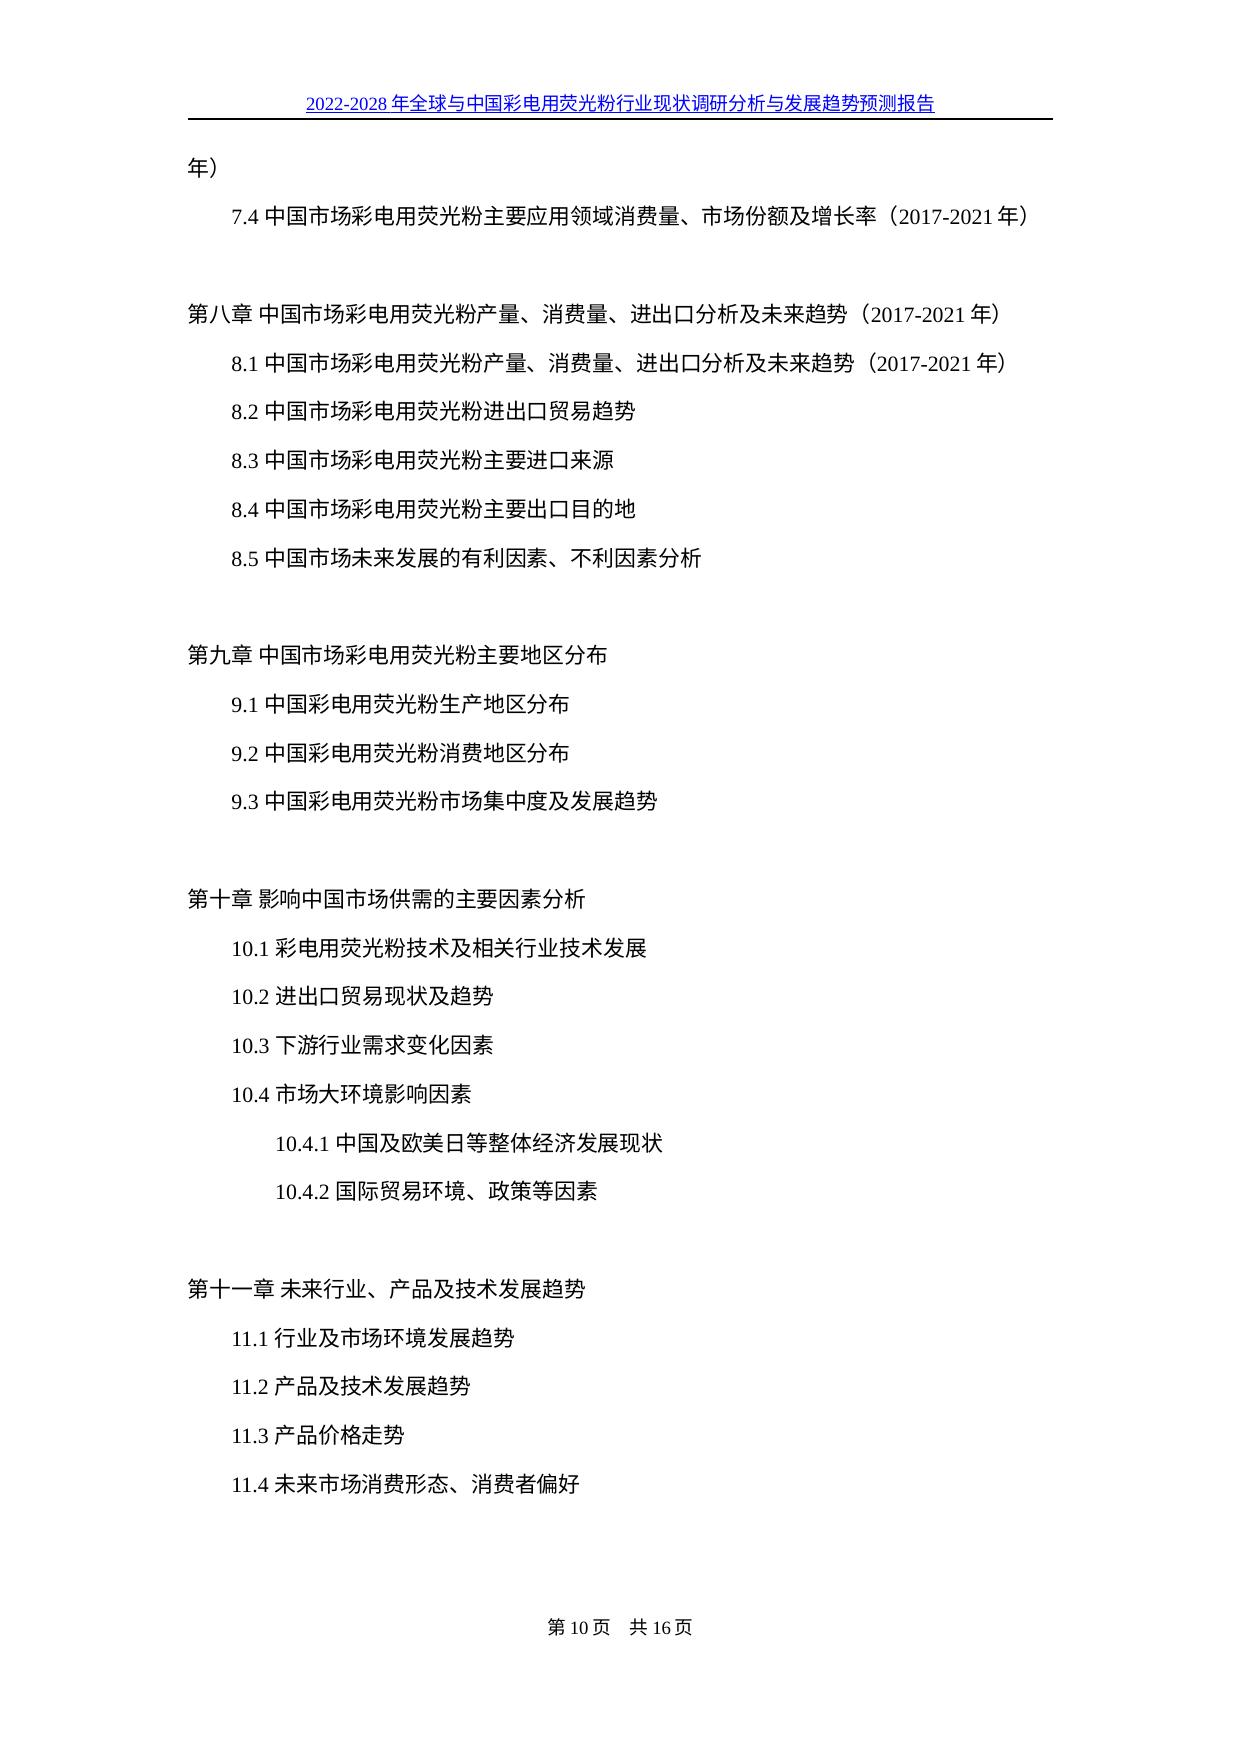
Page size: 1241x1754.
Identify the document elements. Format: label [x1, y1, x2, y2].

text [187, 150, 1053, 1499]
